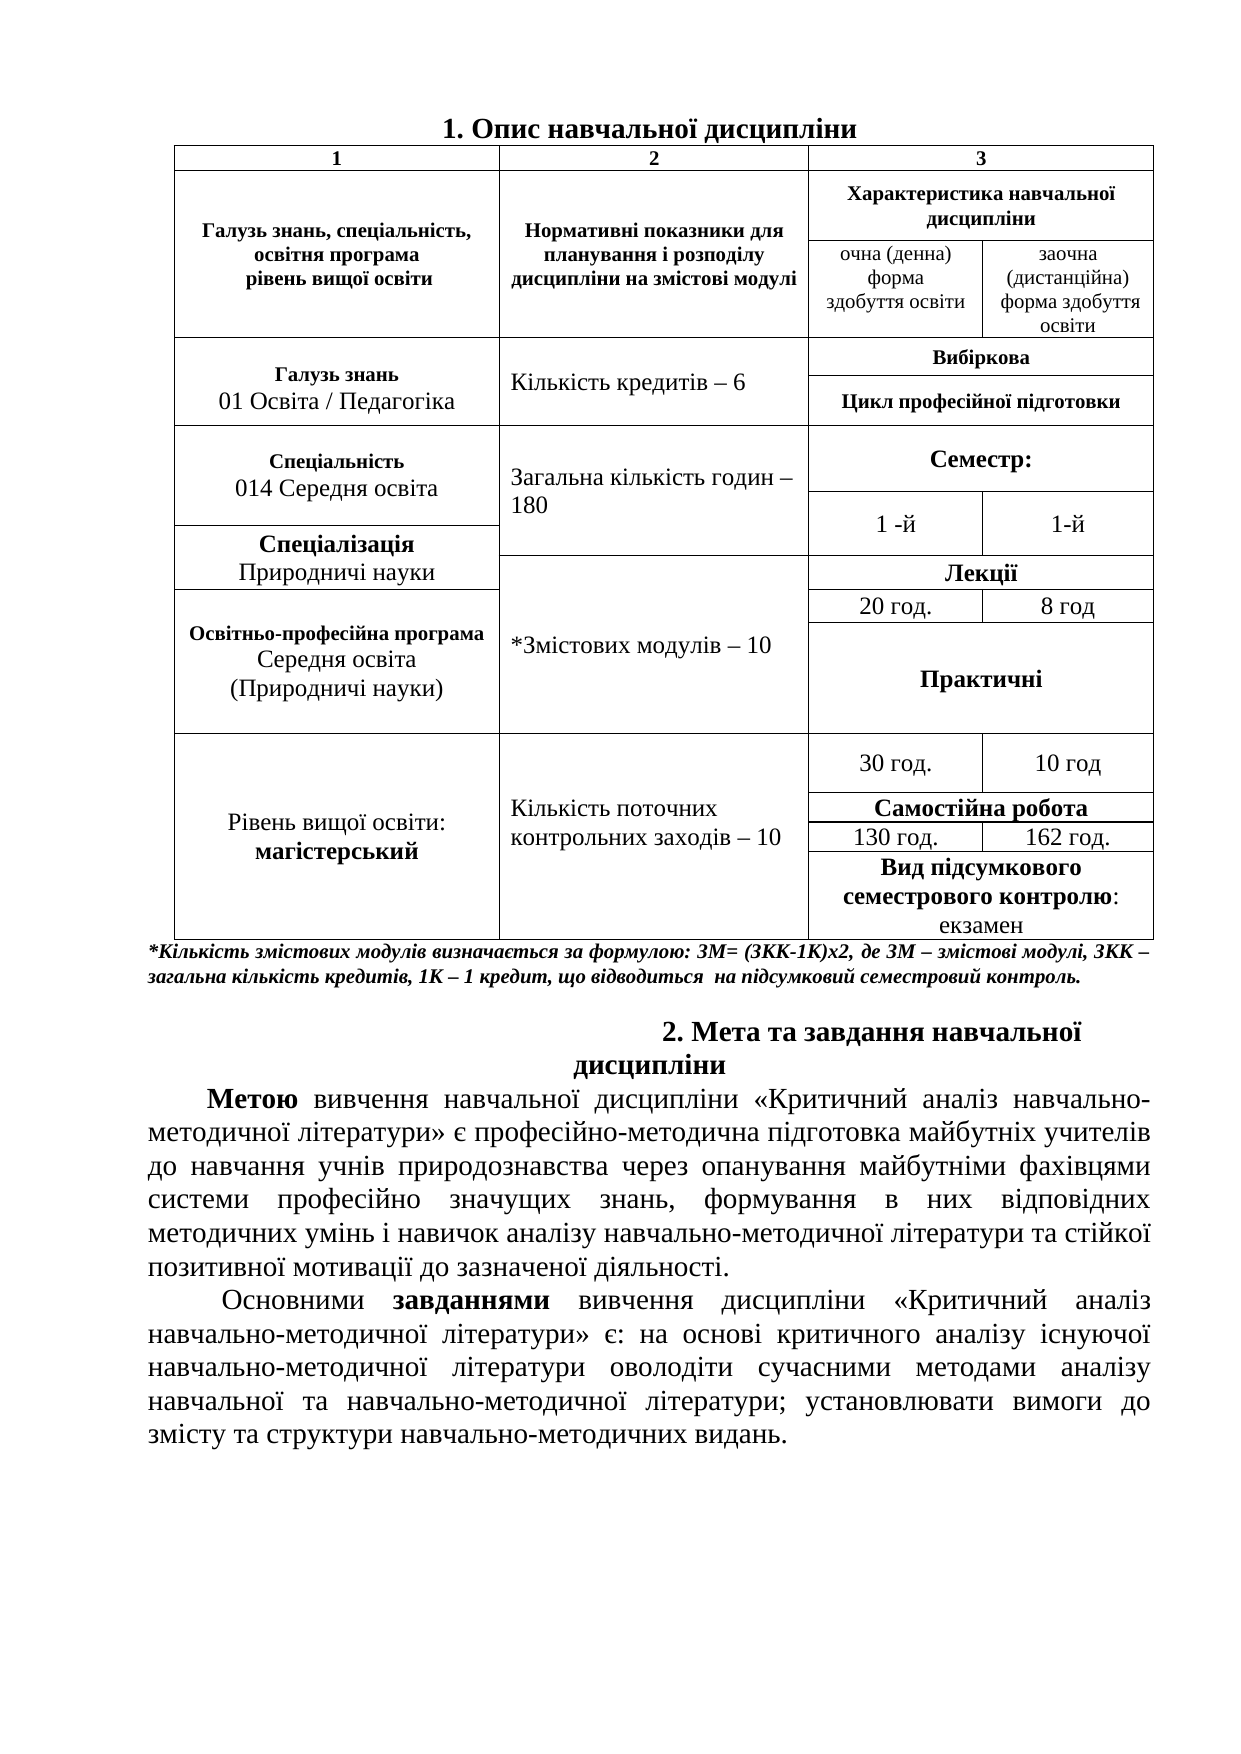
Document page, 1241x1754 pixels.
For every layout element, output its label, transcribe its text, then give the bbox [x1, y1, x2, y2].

table_cell Галузь знань, спеціальність, освітня програма рівень вищої освіти [175, 171, 499, 337]
table_cell Вид підсумкового семестрового контролю: екзамен [809, 852, 1153, 938]
table_cell 20 год. [809, 590, 982, 622]
table_cell Рівень вищої освіти: магістерський [175, 734, 499, 938]
table_cell Нормативні показники для планування і розподілу дисципліни на змістові модулі [500, 171, 808, 337]
text Основними завданнями вивчення дисципліни «Критичний аналіз навчально-методичної літератури» є: на основі критичного аналізу існуючої навчально-методичної літератури оволодіти сучасними методами аналізу навчальної та навчально-методичної літератури; установлювати вимоги до змісту та структури навчально-методичних видань. [148, 1282, 1152, 1450]
table_header 3 [809, 146, 1153, 170]
text 1. Опис навчальної дисципліни [148, 111, 1152, 145]
table_cell очна (денна) форма здобуття освіти [809, 241, 982, 337]
table_cell Галузь знань 01 Освіта / Педагогіка [175, 338, 499, 425]
table_cell Загальна кількість годин – 180 [500, 426, 808, 555]
table_cell Самостійна робота [809, 793, 1153, 821]
table_cell Практичні [809, 623, 1153, 733]
table_header 2 [500, 146, 808, 170]
table_cell Кількість поточних контрольних заходів – 10 [500, 734, 808, 938]
table_header 1 [175, 146, 499, 170]
table_cell 30 год. [809, 734, 982, 792]
table_cell 10 год [983, 734, 1153, 792]
table_cell Освітньо-професійна програма Середня освіта (Природничі науки) [175, 590, 499, 733]
subtitle 2. Мета та завдання навчальної дисципліни [148, 1014, 1152, 1081]
table_cell Характеристика навчальної дисципліни [809, 171, 1153, 240]
table_cell Цикл професійної підготовки [809, 376, 1153, 425]
table_cell Семестр: [809, 426, 1153, 491]
table_cell 130 год. [809, 823, 982, 851]
table_cell Спеціальність 014 Середня освіта [175, 426, 499, 525]
table_cell Кількість кредитів – 6 [500, 338, 808, 425]
text *Кількість змістових модулів визначається за формулою: ЗМ= (ЗКК-1К)х2, де ЗМ – змістові модулі, ЗКК – загальна кількість кредитів, 1К – 1 кредит, що відводиться на підсумковий семестровий контроль. [148, 939, 1152, 988]
table_cell Лекції [809, 556, 1153, 589]
table_cell *Змістових модулів – 10 [500, 556, 808, 733]
table_cell 162 год. [983, 823, 1153, 851]
table_cell заочна (дистанційна) форма здобуття освіти [983, 241, 1153, 337]
text Метою вивчення навчальної дисципліни «Критичний аналіз навчально-методичної літератури» є професійно-методична підготовка майбутніх учителів до навчання учнів природознавства через опанування майбутніми фахівцями системи професійно значущих знань, формування в них відповідних методичних умінь і навичок аналізу навчально-методичної літератури та стійкої позитивної мотивації до зазначеної діяльності. [148, 1081, 1152, 1282]
table_cell 8 год [983, 590, 1153, 622]
table_cell 1 -й [809, 492, 982, 555]
table_cell Спеціалізація Природничі науки [175, 526, 499, 589]
table_cell Вибіркова [809, 338, 1153, 375]
table_cell 1-й [983, 492, 1153, 555]
